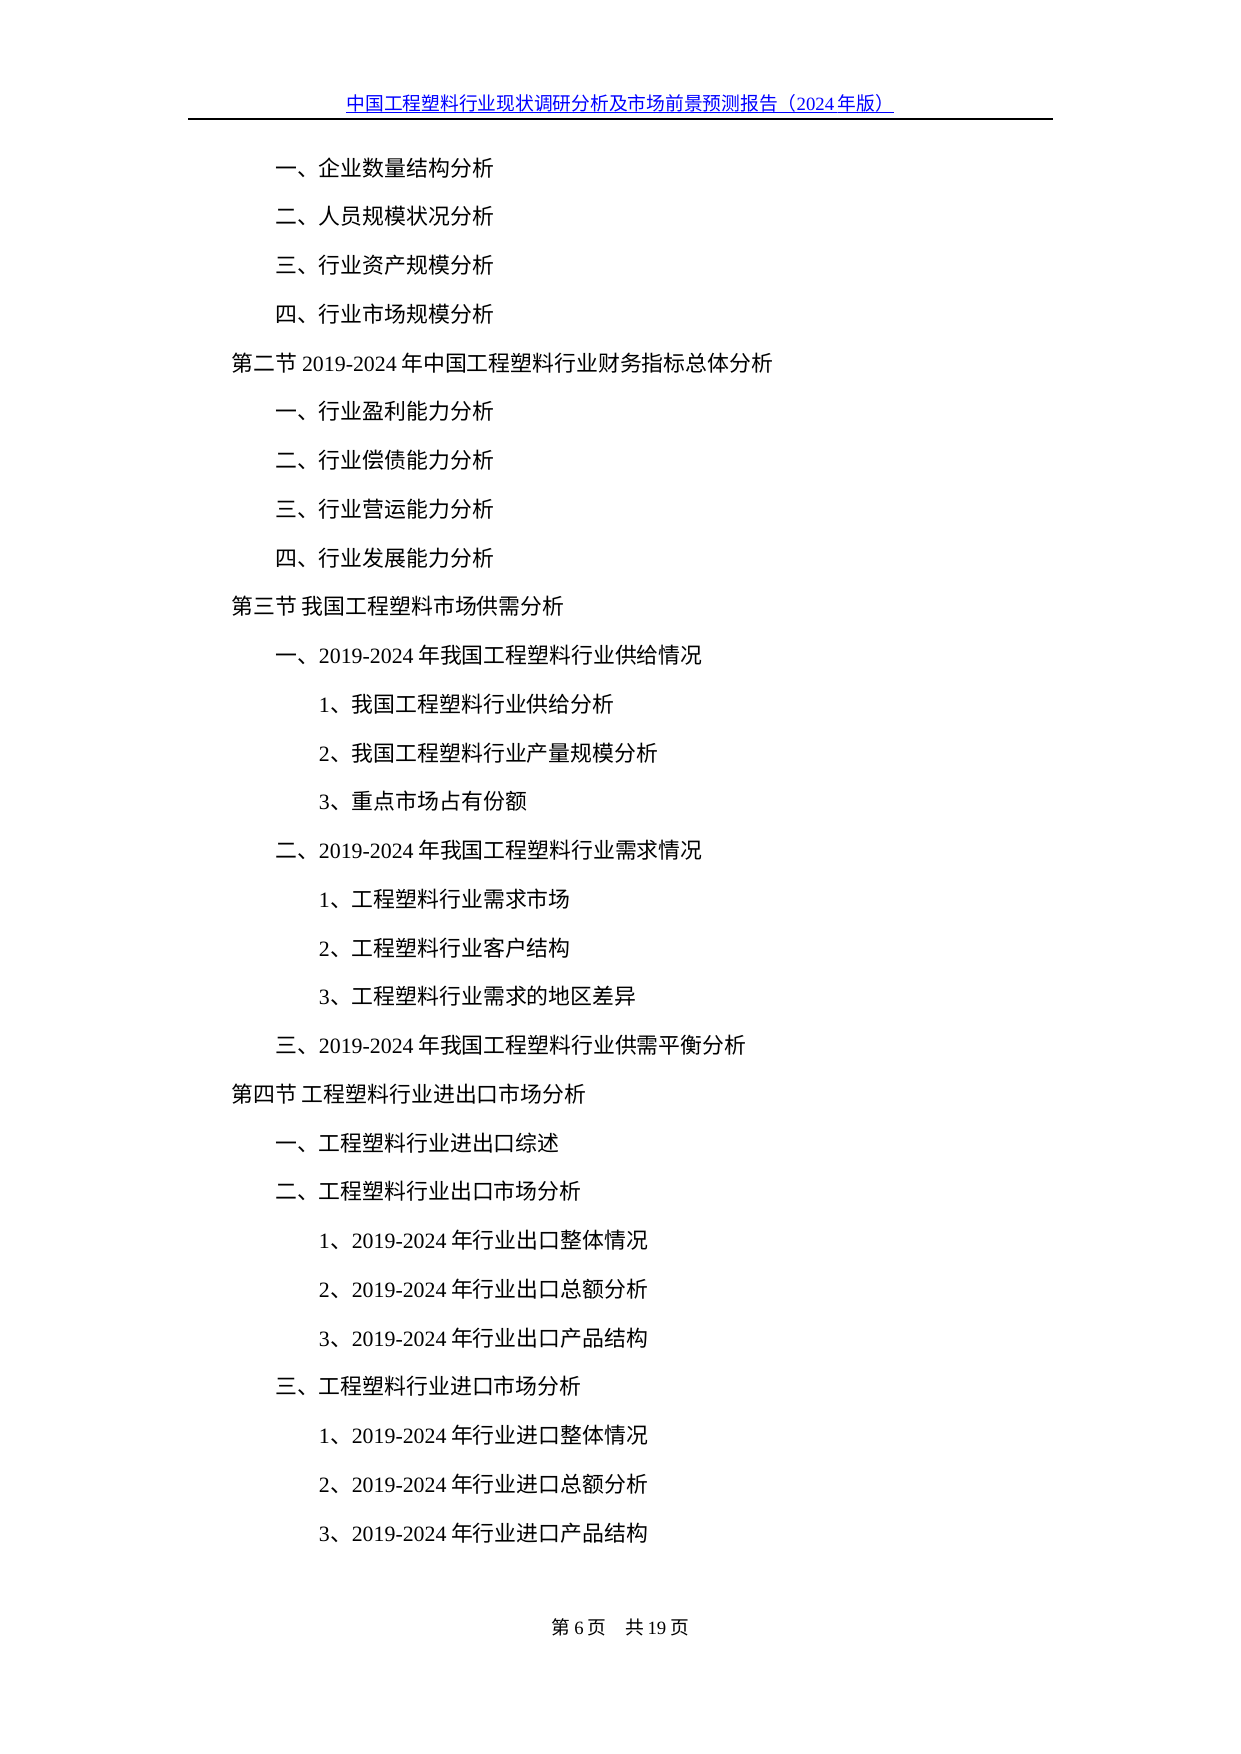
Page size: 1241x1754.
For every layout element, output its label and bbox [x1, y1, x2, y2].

text [187, 150, 1053, 1548]
